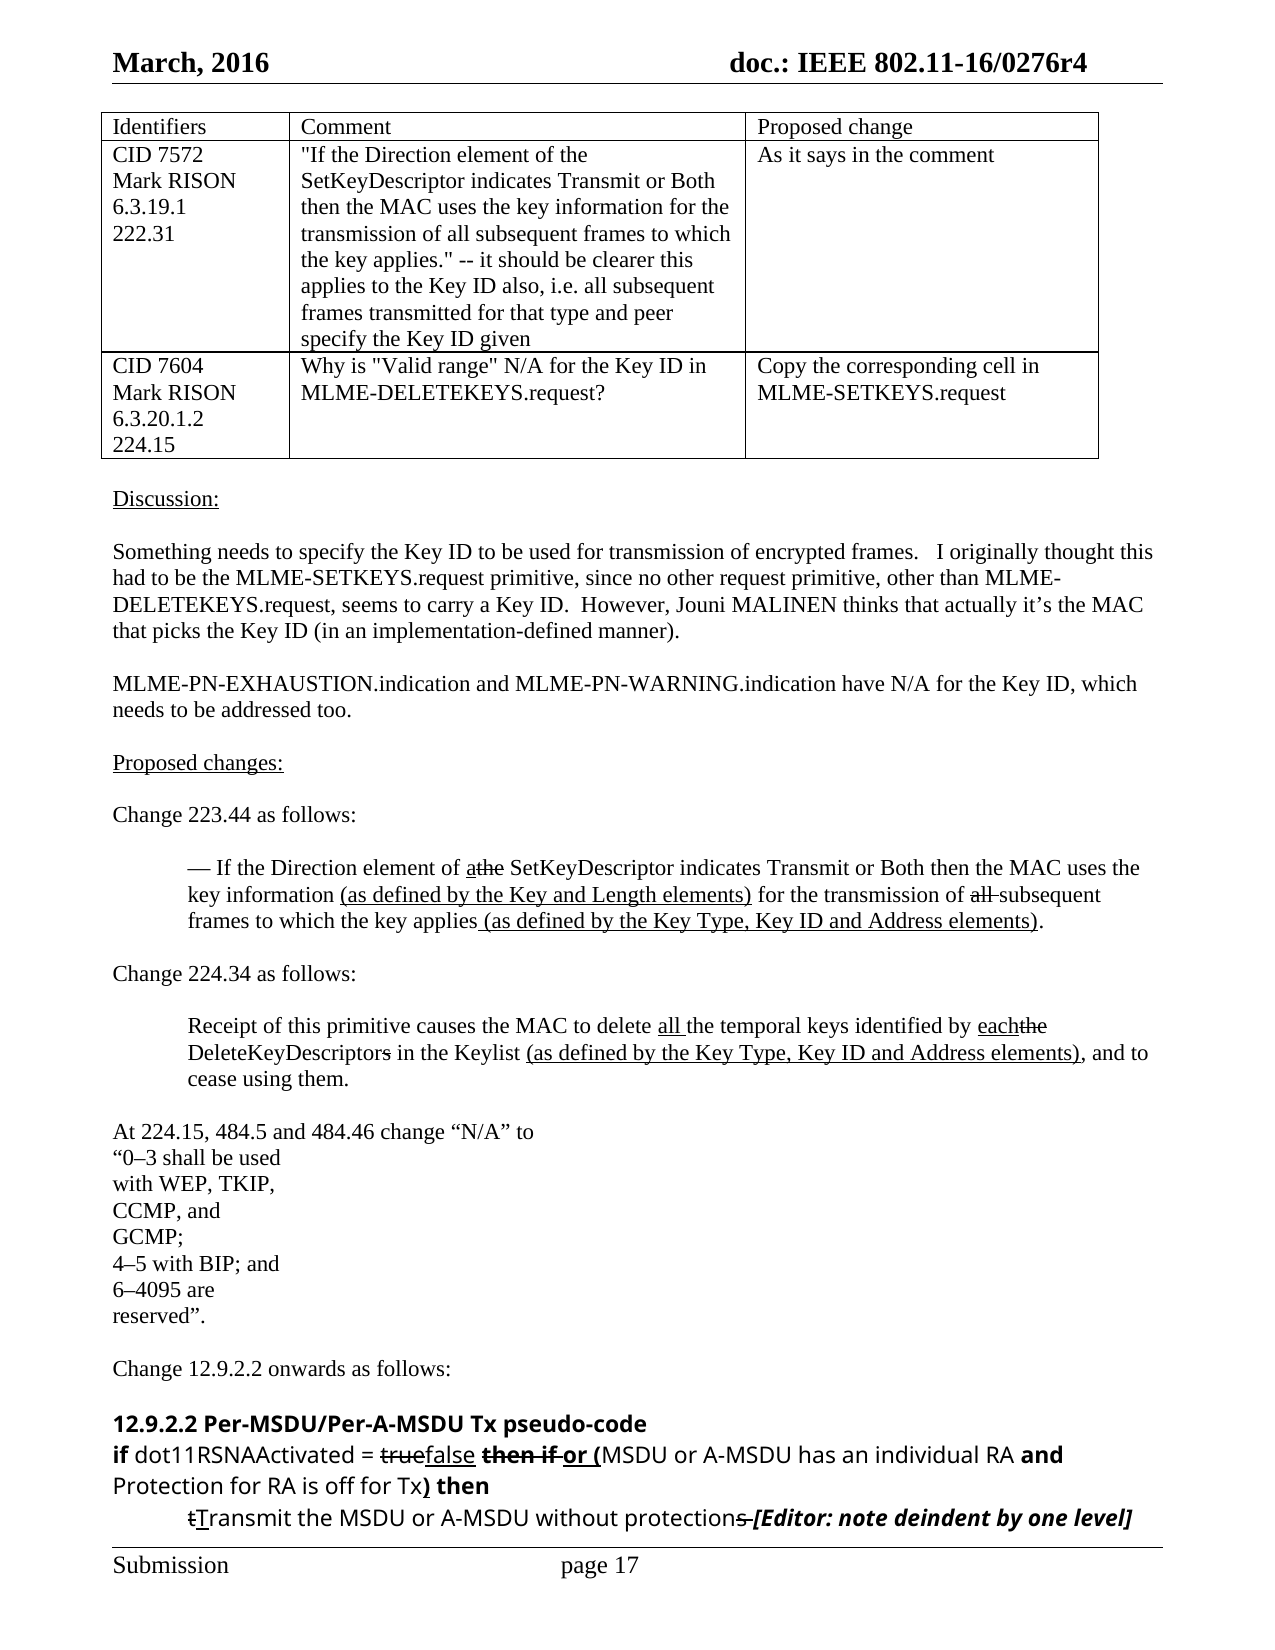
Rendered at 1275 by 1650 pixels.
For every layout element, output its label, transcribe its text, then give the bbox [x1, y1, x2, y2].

table_cell CID 7604 Mark RISON 6.3.20.1.2 224.15 [102, 353, 289, 458]
table_cell CID 7572 Mark RISON 6.3.19.1 222.31 [102, 141, 289, 351]
text GCMP; [112, 1223, 1163, 1249]
text Change 12.9.2.2 onwards as follows: [112, 1355, 1163, 1381]
table_cell Why is "Valid range" N/A for the Key ID in MLME-DELETEKEYS.request? [290, 353, 745, 458]
text with WEP, TKIP, [112, 1171, 1163, 1197]
table_header Proposed change [746, 113, 1098, 139]
text tTransmit the MSDU or A-MSDU without protections [Editor: note deindent by one level] [112, 1501, 1163, 1533]
table_cell As it says in the comment [746, 141, 1098, 351]
text MLME-PN-EXHAUSTION.indication and MLME-PN-WARNING.indication have N/A for the Key ID, which needs to be addressed too. [112, 670, 1163, 722]
text Discussion: [112, 485, 1163, 512]
table_cell "If the Direction element of the SetKeyDescriptor indicates Transmit or Both then the MAC uses the key information for the transmission of all subsequent frames to which the key applies." -- it should be clearer this applies to the Key ID also, i.e. all subsequent frames transmitted for that type and peer specify the Key ID given [290, 141, 745, 351]
text 4–5 with BIP; and [112, 1249, 1163, 1276]
text if dot11RSNAActivated = truefalse then if or (MSDU or A-MSDU has an individual RA and Protection for RA is off for Tx) then [112, 1439, 1163, 1501]
text Change 224.34 as follows: [112, 960, 1163, 986]
table_header Comment [290, 113, 745, 139]
table_cell Copy the corresponding cell in MLME-SETKEYS.request [746, 353, 1098, 458]
text Something needs to specify the Key ID to be used for transmission of encrypted frames. I originally thought this had to be the MLME-SETKEYS.request primitive, since no other request primitive, other than MLME-DELETEKEYS.request, seems to carry a Key ID. However, Jouni MALINEN thinks that actually it’s the MAC that picks the Key ID (in an implementation-defined manner). [112, 538, 1163, 643]
text 12.9.2.2 Per-MSDU/Per-A-MSDU Tx pseudo-code [112, 1408, 1163, 1439]
text Proposed changes: [112, 749, 1163, 775]
text At 224.15, 484.5 and 484.46 change “N/A” to [112, 1118, 1163, 1144]
text Change 223.44 as follows: [112, 802, 1163, 828]
text Receipt of this primitive causes the MAC to delete all the temporal keys identified by eachthe DeleteKeyDescriptors in the Keylist (as defined by the Key Type, Key ID and Address elements), and to cease using them. [187, 1012, 1163, 1091]
text CCMP, and [112, 1197, 1163, 1223]
table_header Identifiers [102, 113, 289, 139]
text reserved”. [112, 1302, 1163, 1329]
text “0–3 shall be used [112, 1144, 1163, 1171]
text 6–4095 are [112, 1276, 1163, 1302]
text key information (as defined by the Key and Length elements) for the transmission of all subsequent frames to which the key applies (as defined by the Key Type, Key ID and Address elements). [187, 881, 1163, 933]
text — If the Direction element of athe SetKeyDescriptor indicates Transmit or Both then the MAC uses the [187, 854, 1163, 881]
